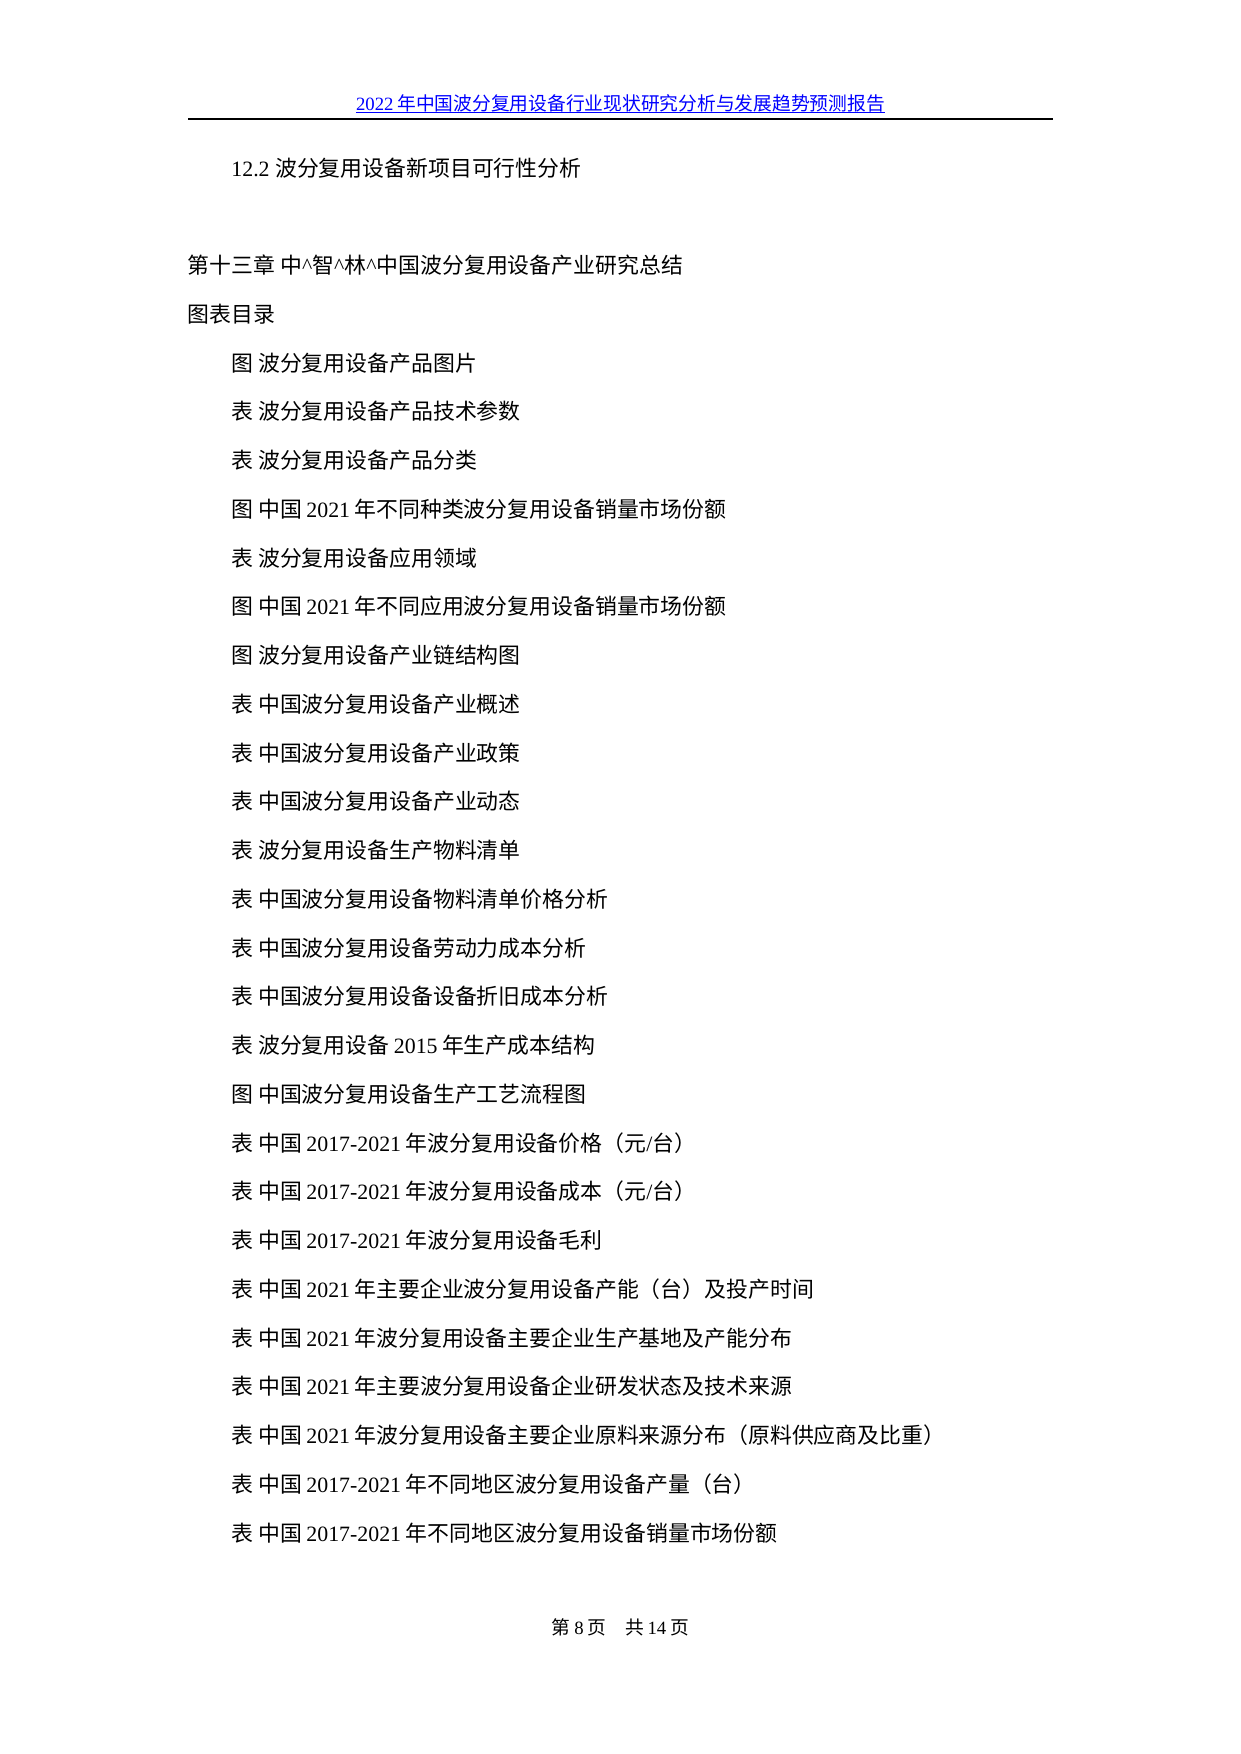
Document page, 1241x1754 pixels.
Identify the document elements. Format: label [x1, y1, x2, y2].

text [187, 150, 1053, 1548]
